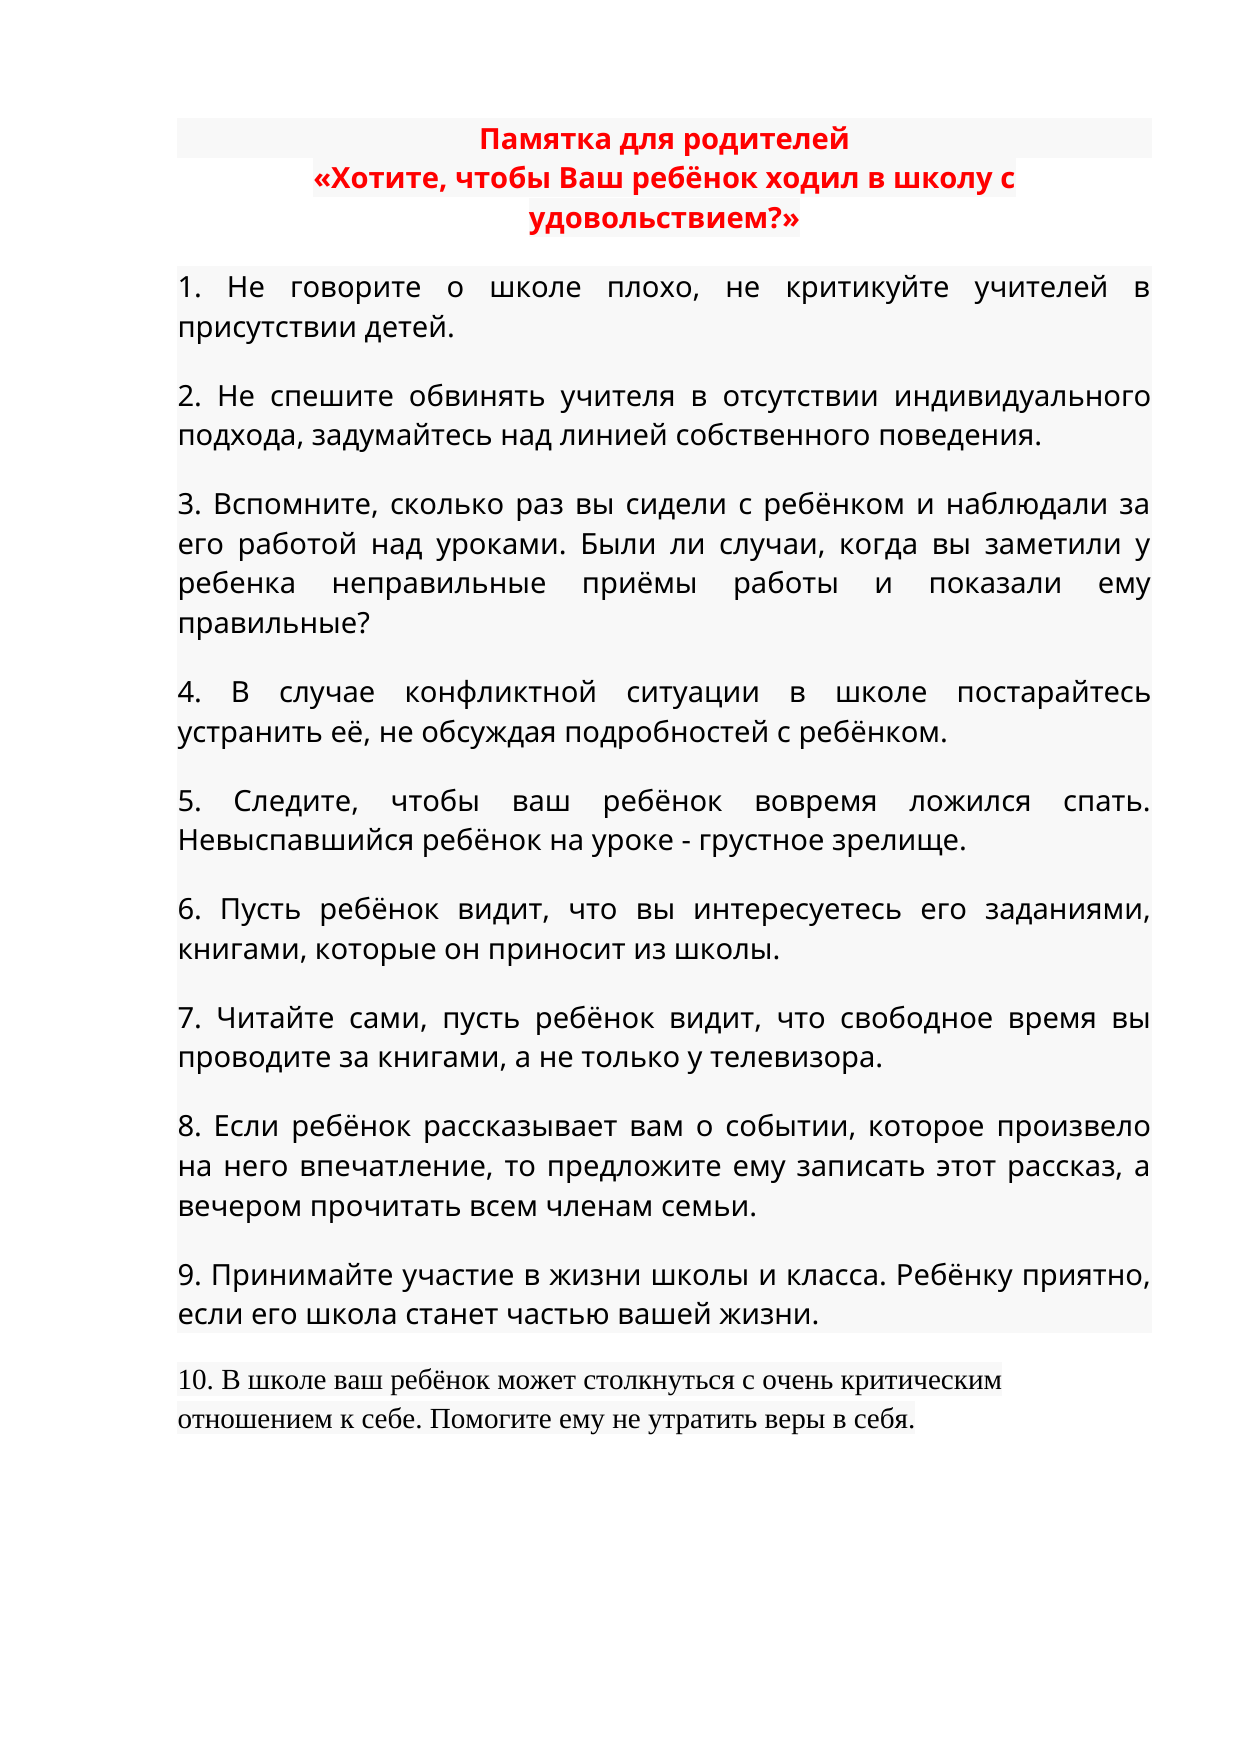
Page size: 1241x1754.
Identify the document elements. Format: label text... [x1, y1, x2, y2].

text «Хотите, чтобы Ваш ребёнок ходил в школу с удовольствием?» [177, 158, 1152, 237]
text 8. Если ребёнок рассказывает вам о событии, которое произвело на него впечатление, то предложите ему записать этот рассказ, а вечером прочитать всем членам семьи. [177, 1106, 1152, 1224]
text 6. Пусть ребёнок видит, что вы интересуетесь его заданиями, книгами, которые он приносит из школы. [177, 888, 1152, 968]
text 7. Читайте сами, пусть ребёнок видит, что свободное время вы проводите за книгами, а не только у телевизора. [177, 997, 1152, 1076]
text 1. Не говорите о школе плохо, не критикуйте учителей в присутствии детей. [177, 266, 1152, 346]
text 3. Вспомните, сколько раз вы сидели с ребёнком и наблюдали за его работой над уроками. Были ли случаи, когда вы заметили у ребенка неправильные приёмы работы и показали ему правильные? [177, 483, 1152, 642]
text 5. Следите, чтобы ваш ребёнок вовремя ложился спать. Невыспавшийся ребёнок на уроке - грустное зрелище. [177, 780, 1152, 859]
text 10. В школе ваш ребёнок может столкнуться с очень критическим отношением к себе. Помогите ему не утратить веры в себя. [177, 1362, 1152, 1434]
text 4. В случае конфликтной ситуации в школе постарайтесь устранить её, не обсуждая подробностей с ребёнком. [177, 671, 1152, 751]
text 9. Принимайте участие в жизни школы и класса. Ребёнку приятно, если его школа станет частью вашей жизни. [177, 1254, 1152, 1333]
text 2. Не спешите обвинять учителя в отсутствии индивидуального подхода, задумайтесь над линией собственного поведения. [177, 375, 1152, 454]
text Памятка для родителей [177, 118, 1152, 158]
